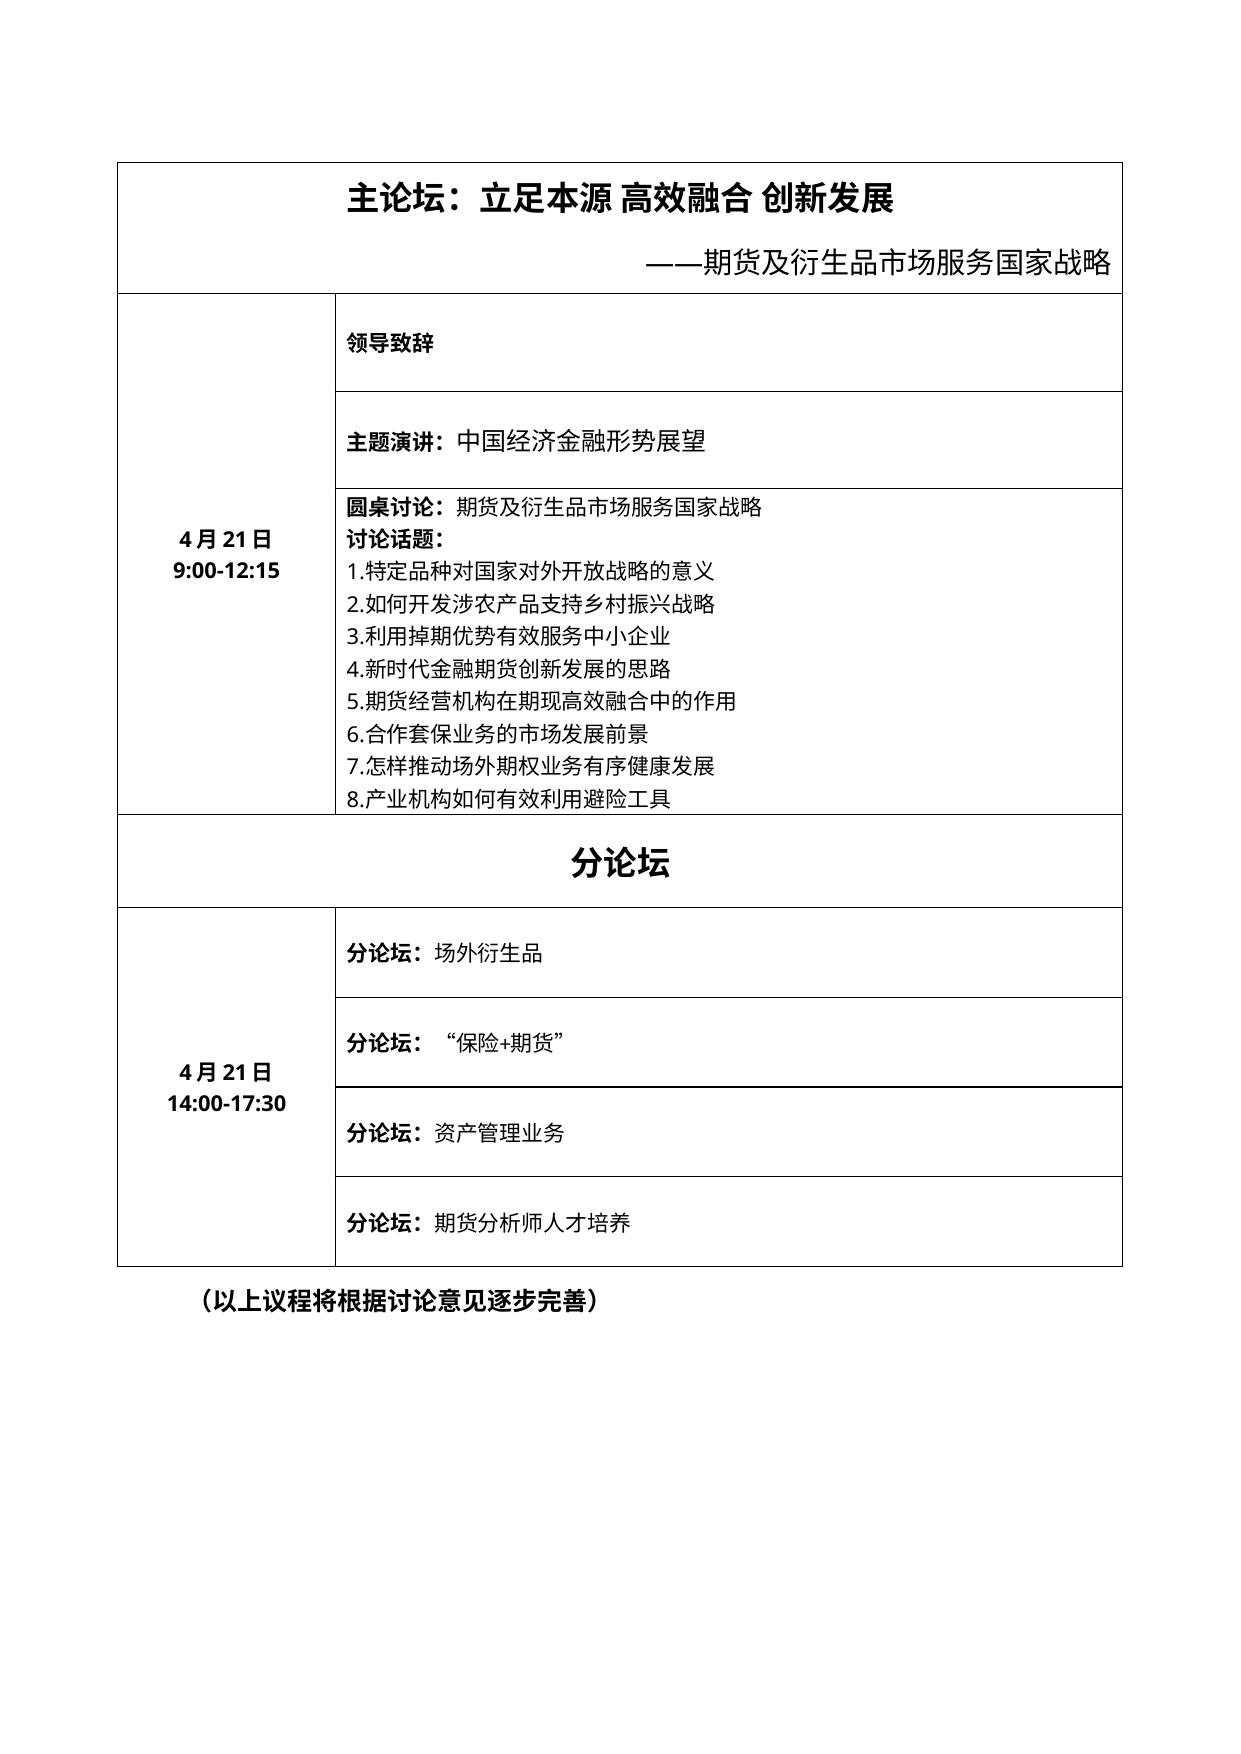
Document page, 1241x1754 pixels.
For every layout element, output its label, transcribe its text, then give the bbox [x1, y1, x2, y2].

table_cell 主题演讲：中国经济金融形势展望 [336, 392, 1122, 488]
table_cell 4月21日 14:00-17:30 [118, 908, 335, 1266]
table_cell 分论坛：场外衍生品 [336, 908, 1122, 997]
table_cell 分论坛：资产管理业务 [336, 1088, 1122, 1176]
table_cell 分论坛：期货分析师人才培养 [336, 1177, 1122, 1266]
table_cell 领导致辞 [336, 294, 1122, 391]
table_cell 分论坛：“保险+期货” [336, 998, 1122, 1086]
table_cell 分论坛 [118, 815, 1122, 907]
table_header 主论坛：立足本源 高效融合 创新发展 ——期货及衍生品市场服务国家战略 [118, 163, 1122, 293]
table_cell 圆桌讨论：期货及衍生品市场服务国家战略 讨论话题： 1.特定品种对国家对外开放战略的意义 2.如何开发涉农产品支持乡村振兴战略 3.利用掉期优势有效服务中小企业 4.新时代金融期货创新发展的思路 5.期货经营机构在期现高效融合中的作用 6.合作套保业务的市场发展前景 7.怎样推动场外期权业务有序健康发展 8.产业机构如何有效利用避险工具 [336, 489, 1122, 814]
text （以上议程将根据讨论意见逐步完善） [187, 1267, 1053, 1332]
table_cell 4月21日 9:00-12:15 [118, 294, 335, 814]
